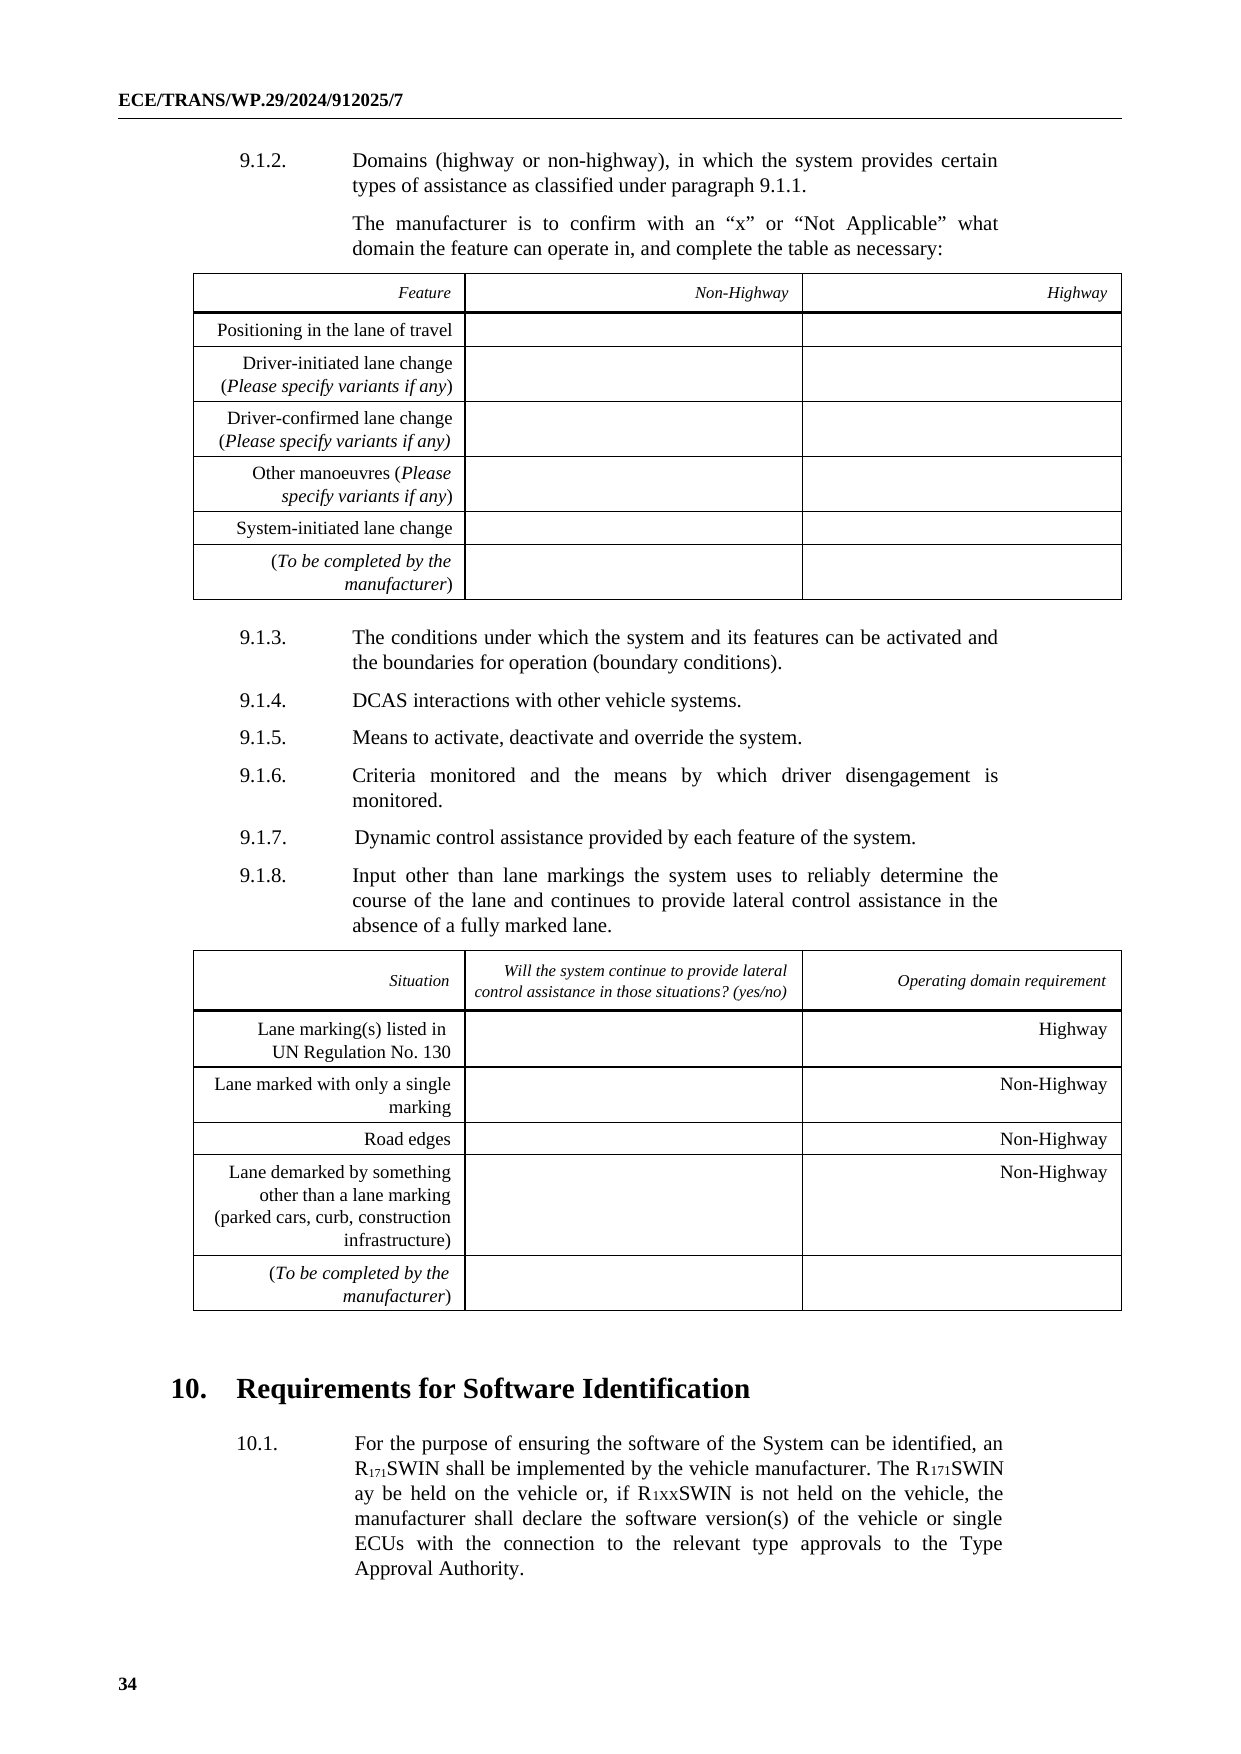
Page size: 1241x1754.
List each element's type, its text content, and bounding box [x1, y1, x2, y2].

table_cell [466, 1123, 802, 1154]
table_header Operating domain requirement [803, 951, 1121, 1009]
table_header Will the system continue to provide lateral control assistance in those situations? (yes/no) [466, 951, 802, 1009]
table_cell [466, 545, 802, 599]
table_cell Other manoeuvres (Please specify variants if any) [194, 457, 464, 511]
table_cell Non-Highway [803, 1155, 1121, 1255]
table_cell [466, 1012, 802, 1066]
text 10.1. For the purpose of ensuring the software of the System can be identified, an R171SWIN shall be implemented by the vehicle manufacturer. The R171SWIN ay be held on the vehicle or, if R1XXSWIN is not held on the vehicle, the manufacturer shall declare the software version(s) of the vehicle or single ECUs with the connection to the relevant type approvals to the Type Approval Authority. [236, 1430, 1004, 1580]
table_cell Driver-initiated lane change (Please specify variants if any) [194, 347, 464, 401]
table_cell [803, 314, 1121, 346]
text 9.1.5. Means to activate, deactivate and override the system. [239, 725, 999, 750]
table_cell Road edges [194, 1123, 464, 1154]
table_cell Non-Highway [803, 1068, 1121, 1122]
text 9.1.3. The conditions under which the system and its features can be activated and the boundaries for operation (boundary conditions). [239, 625, 999, 675]
table_cell [466, 402, 802, 456]
text 10. Requirements for Software Identification [118, 1374, 1004, 1405]
table_header Highway [803, 274, 1121, 311]
table_cell Lane demarked by something other than a lane marking (parked cars, curb, construction infrastructure) [194, 1155, 464, 1255]
table_header Feature [194, 274, 464, 311]
table_cell [466, 1256, 802, 1310]
table_cell [803, 347, 1121, 401]
table_cell [803, 1256, 1121, 1310]
text 9.1.4. DCAS interactions with other vehicle systems. [239, 687, 999, 712]
text 9.1.6. Criteria monitored and the means by which driver disengagement is monitored. [239, 762, 999, 812]
text The manufacturer is to confirm with an “x” or “Not Applicable” what domain the feature can operate in, and complete the table as necessary: [239, 210, 999, 260]
table_cell [466, 1068, 802, 1122]
table_header Non-Highway [466, 274, 802, 311]
table_cell Lane marked with only a single marking [194, 1068, 464, 1122]
table_cell Lane marking(s) listed in UN Regulation No. 130 [194, 1012, 464, 1066]
text 9.1.2. Domains (highway or non-highway), in which the system provides certain types of assistance as classified under paragraph 9.1.1. [239, 148, 999, 198]
table_cell Non-Highway [803, 1123, 1121, 1154]
table_cell [803, 402, 1121, 456]
table_cell [803, 512, 1121, 543]
table_cell [466, 1155, 802, 1255]
table_cell [803, 545, 1121, 599]
table_cell (To be completed by the manufacturer) [194, 545, 464, 599]
table_cell [803, 457, 1121, 511]
table_cell [466, 457, 802, 511]
table_cell Positioning in the lane of travel [194, 314, 464, 346]
table_cell [466, 512, 802, 543]
table_cell [466, 347, 802, 401]
table_cell (To be completed by the manufacturer) [194, 1256, 464, 1310]
text 9.1.7. Dynamic control assistance provided by each feature of the system. [240, 825, 999, 850]
table_cell Highway [803, 1012, 1121, 1066]
table_cell System-initiated lane change [194, 512, 464, 543]
table_header Situation [194, 951, 464, 1009]
text 9.1.8. Input other than lane markings the system uses to reliably determine the course of the lane and continues to provide lateral control assistance in the absence of a fully marked lane. [239, 862, 999, 937]
table_cell [466, 314, 802, 346]
table_cell Driver-confirmed lane change (Please specify variants if any) [194, 402, 464, 456]
